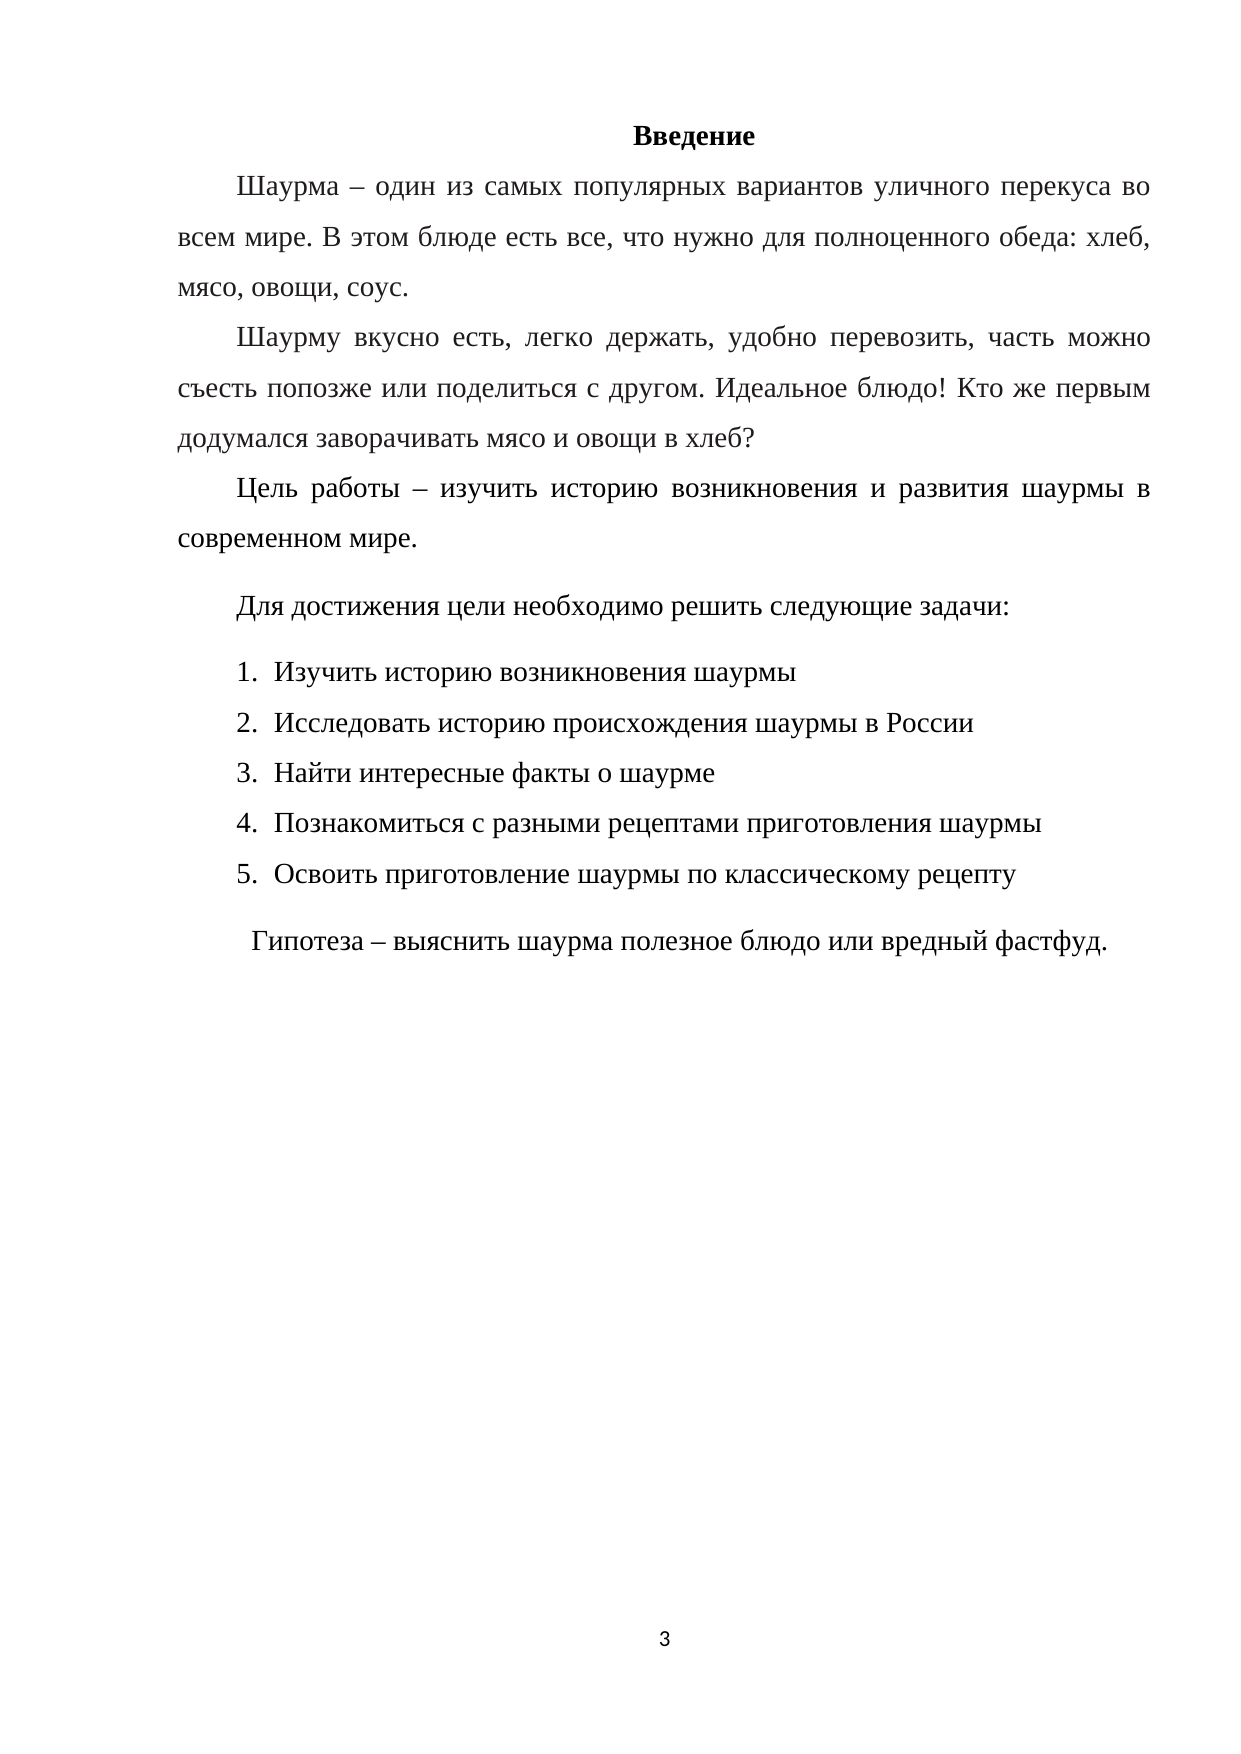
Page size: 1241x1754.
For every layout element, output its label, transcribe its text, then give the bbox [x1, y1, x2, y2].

text Шаурма – один из самых популярных вариантов уличного перекуса во всем мире. В этом блюде есть все, что нужно для полноценного обеда: хлеб, мясо, овощи, соус. [177, 168, 1152, 303]
list Изучить историю возникновения шаурмы [236, 654, 1152, 688]
list Исследовать историю происхождения шаурмы в России [236, 705, 1152, 738]
text Для достижения цели необходимо решить следующие задачи: [177, 588, 1152, 621]
text Введение [177, 118, 1152, 152]
list Освоить приготовление шаурмы по классическому рецепту [236, 856, 1152, 889]
text Шаурму вкусно есть, легко держать, удобно перевозить, часть можно съесть попозже или поделиться с другом. Идеальное блюдо! Кто же первым додумался заворачивать мясо и овощи в хлеб? [177, 319, 1152, 453]
text Гипотеза – выяснить шаурма полезное блюдо или вредный фастфуд. [177, 923, 1152, 956]
text Цель работы – изучить историю возникновения и развития шаурмы в современном мире. [177, 470, 1152, 554]
list Найти интересные факты о шаурме [236, 755, 1152, 789]
list Познакомиться с разными рецептами приготовления шаурмы [236, 806, 1152, 839]
